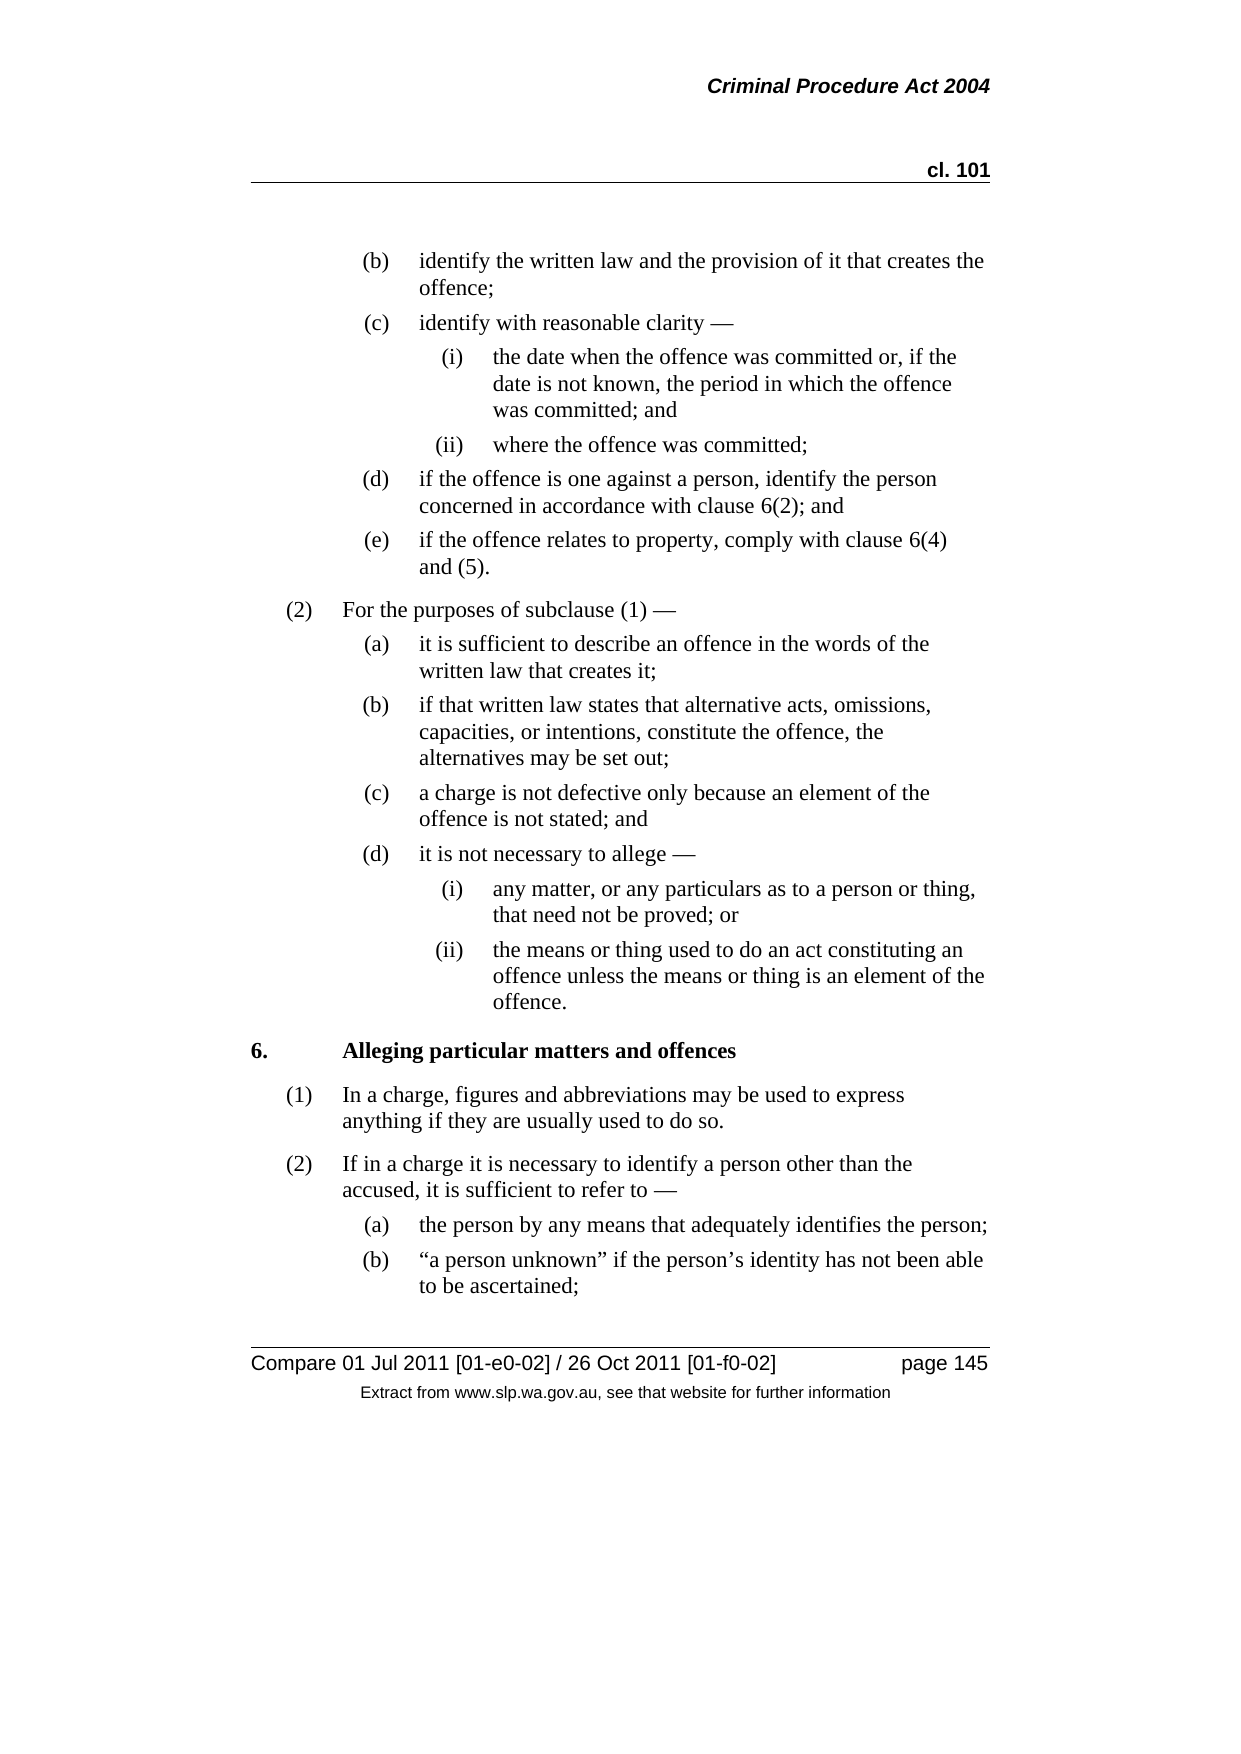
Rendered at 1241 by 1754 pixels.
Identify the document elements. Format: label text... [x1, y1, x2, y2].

text (a) it is sufficient to describe an offence in the words of the written law that creates it; [251, 630, 990, 683]
text (b) identify the written law and the provision of it that creates the offence; [251, 247, 990, 300]
text (i) any matter, or any particulars as to a person or thing, that need not be proved; or [251, 874, 990, 927]
text (ii) where the offence was committed; [251, 431, 990, 457]
text (c) a charge is not defective only because an element of the offence is not stated; and [251, 779, 990, 832]
text (1) In a charge, figures and abbreviations may be used to express anything if they are usually used to do so. [251, 1081, 990, 1133]
text (ii) the means or thing used to do an act constituting an offence unless the means or thing is an element of the offence. [251, 936, 990, 1015]
text (d) it is not necessary to allege — [251, 840, 990, 866]
text (b) if that written law states that alternative acts, omissions, capacities, or intentions, constitute the offence, the alternatives may be set out; [251, 691, 990, 771]
text (2) If in a charge it is necessary to identify a person other than the accused, it is sufficient to refer to — [251, 1150, 990, 1203]
text (e) if the offence relates to property, comply with clause 6(4) and (5). [251, 526, 990, 579]
text (a) the person by any means that adequately identifies the person; [251, 1211, 990, 1237]
text (i) the date when the offence was committed or, if the date is not known, the period in which the offence was committed; and [251, 343, 990, 422]
text (c) identify with reasonable clarity — [251, 308, 990, 335]
subtitle 6. Alleging particular matters and offences [251, 1038, 990, 1064]
text (d) if the offence is one against a person, identify the person concerned in accordance with clause 6(2); and [251, 465, 990, 518]
text (2) For the purposes of subclause (1) — [251, 596, 990, 622]
text (b) “a person unknown” if the person’s identity has not been able to be ascertained; [251, 1246, 990, 1298]
